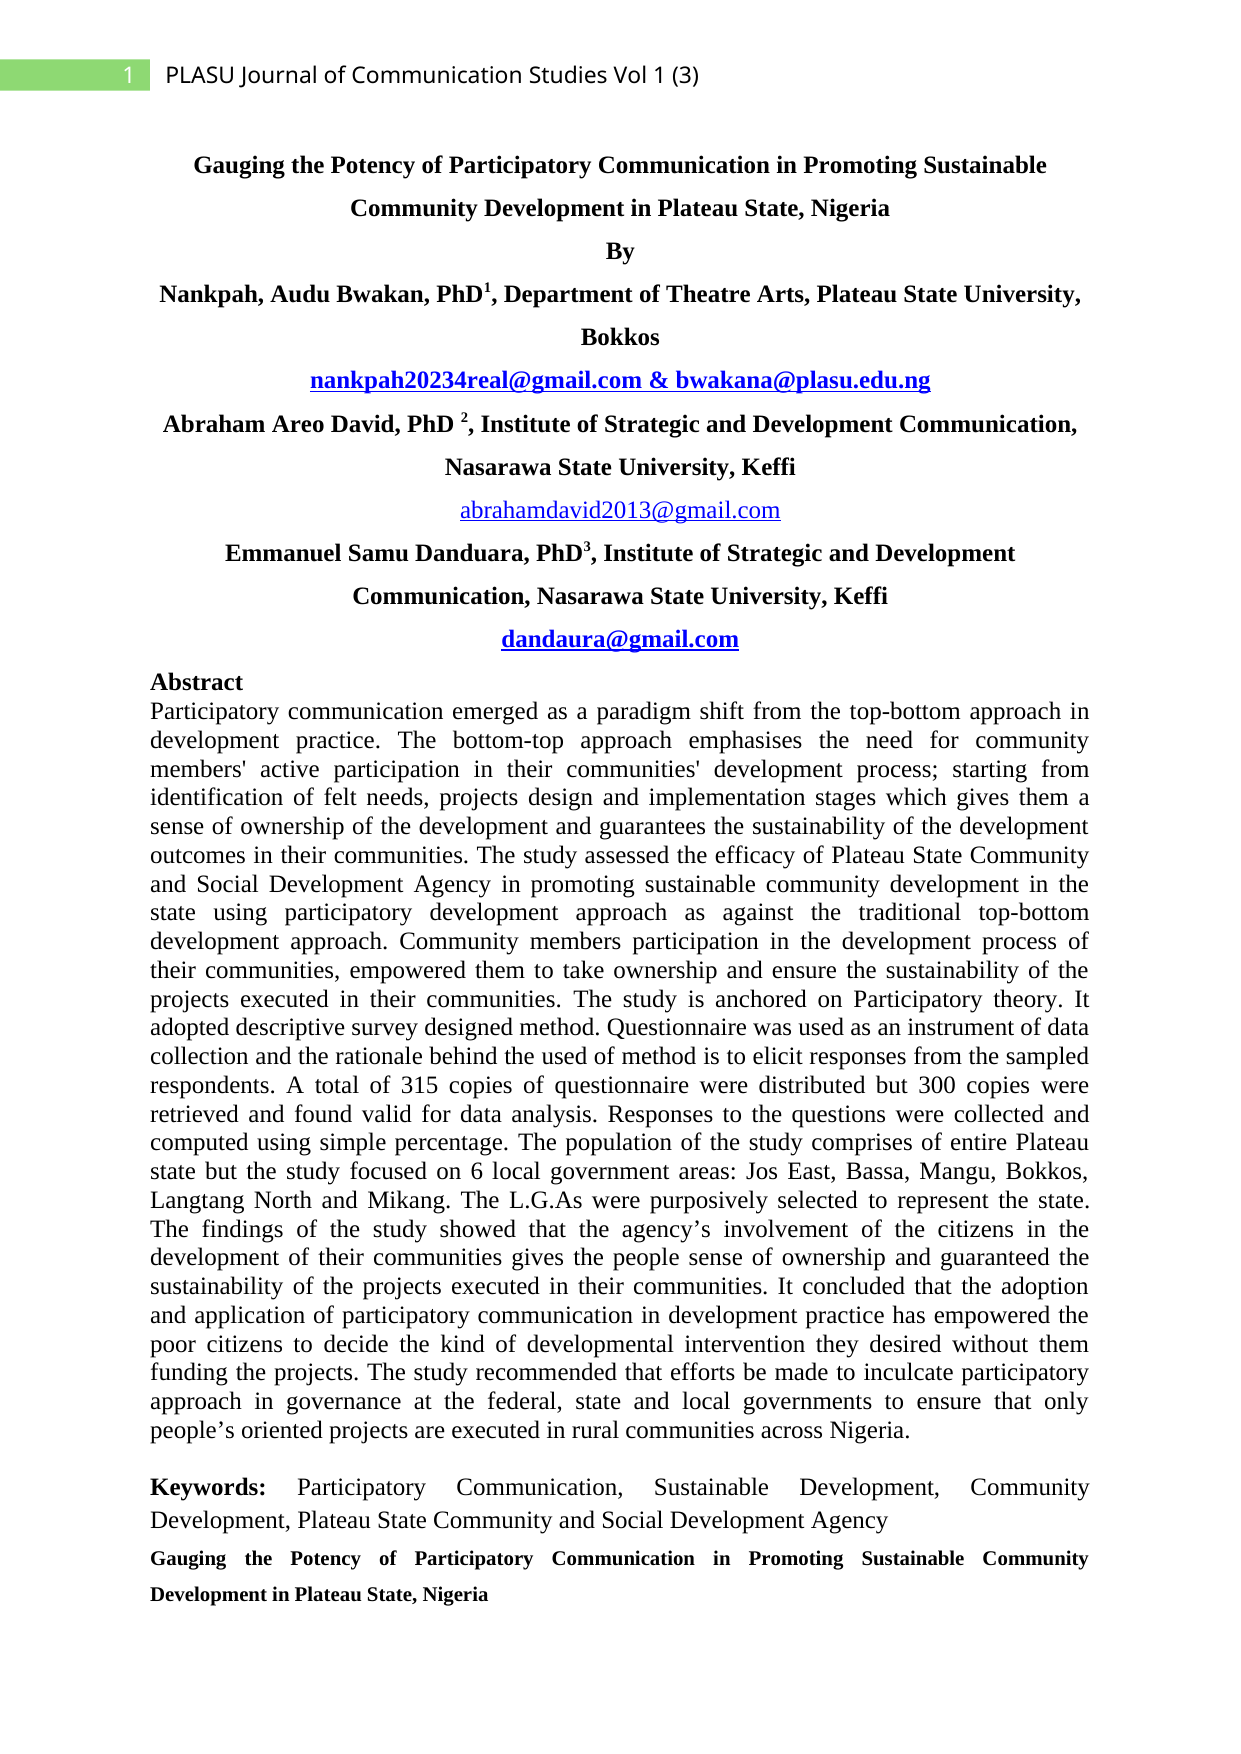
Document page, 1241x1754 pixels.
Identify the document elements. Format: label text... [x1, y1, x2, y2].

text Gauging the Potency of Participatory Communication in Promoting Sustainable Community Development in Plateau State, Nigeria [150, 150, 1090, 222]
text abrahamdavid2013@gmail.com [150, 495, 1090, 524]
text nankpah20234real@gmail.com & bwakana@plasu.edu.ng [150, 366, 1090, 394]
text Nankpah, Audu Bwakan, PhD1, Department of Theatre Arts, Plateau State University, Bokkos [150, 279, 1090, 351]
text dandaura@gmail.com [150, 624, 1090, 653]
text Emmanuel Samu Danduara, PhD3, Institute of Strategic and Development Communication, Nasarawa State University, Keffi [150, 538, 1090, 610]
text Participatory communication emerged as a paradigm shift from the top-bottom approach in development practice. The bottom-top approach emphasises the need for community members' active participation in their communities' development process; starting from identification of felt needs, projects design and implementation stages which gives them a sense of ownership of the development and guarantees the sustainability of the development outcomes in their communities. The study assessed the efficacy of Plateau State Community and Social Development Agency in promoting sustainable community development in the state using participatory development approach as against the traditional top-bottom development approach. Community members participation in the development process of their communities, empowered them to take ownership and ensure the sustainability of the projects executed in their communities. The study is anchored on Participatory theory. It adopted descriptive survey designed method. Questionnaire was used as an instrument of data collection and the rationale behind the used of method is to elicit responses from the sampled respondents. A total of 315 copies of questionnaire were distributed but 300 copies were retrieved and found valid for data analysis. Responses to the questions were collected and computed using simple percentage. The population of the study comprises of entire Plateau state but the study focused on 6 local government areas: Jos East, Bassa, Mangu, Bokkos, Langtang North and Mikang. The L.G.As were purposively selected to represent the state. The findings of the study showed that the agency’s involvement of the citizens in the development of their communities gives the people sense of ownership and guaranteed the sustainability of the projects executed in their communities. It concluded that the adoption and application of participatory communication in development practice has empowered the poor citizens to decide the kind of developmental intervention they desired without them funding the projects. The study recommended that efforts be made to inculcate participatory approach in governance at the federal, state and local governments to ensure that only people’s oriented projects are executed in rural communities across Nigeria. [150, 696, 1090, 1444]
text By [150, 236, 1090, 265]
text Abraham Areo David, PhD 2, Institute of Strategic and Development Communication, Nasarawa State University, Keffi [150, 409, 1090, 481]
text Abstract [150, 667, 1090, 696]
text Keywords: Participatory Communication, Sustainable Development, Community Development, Plateau State Community and Social Development Agency [150, 1472, 1090, 1534]
